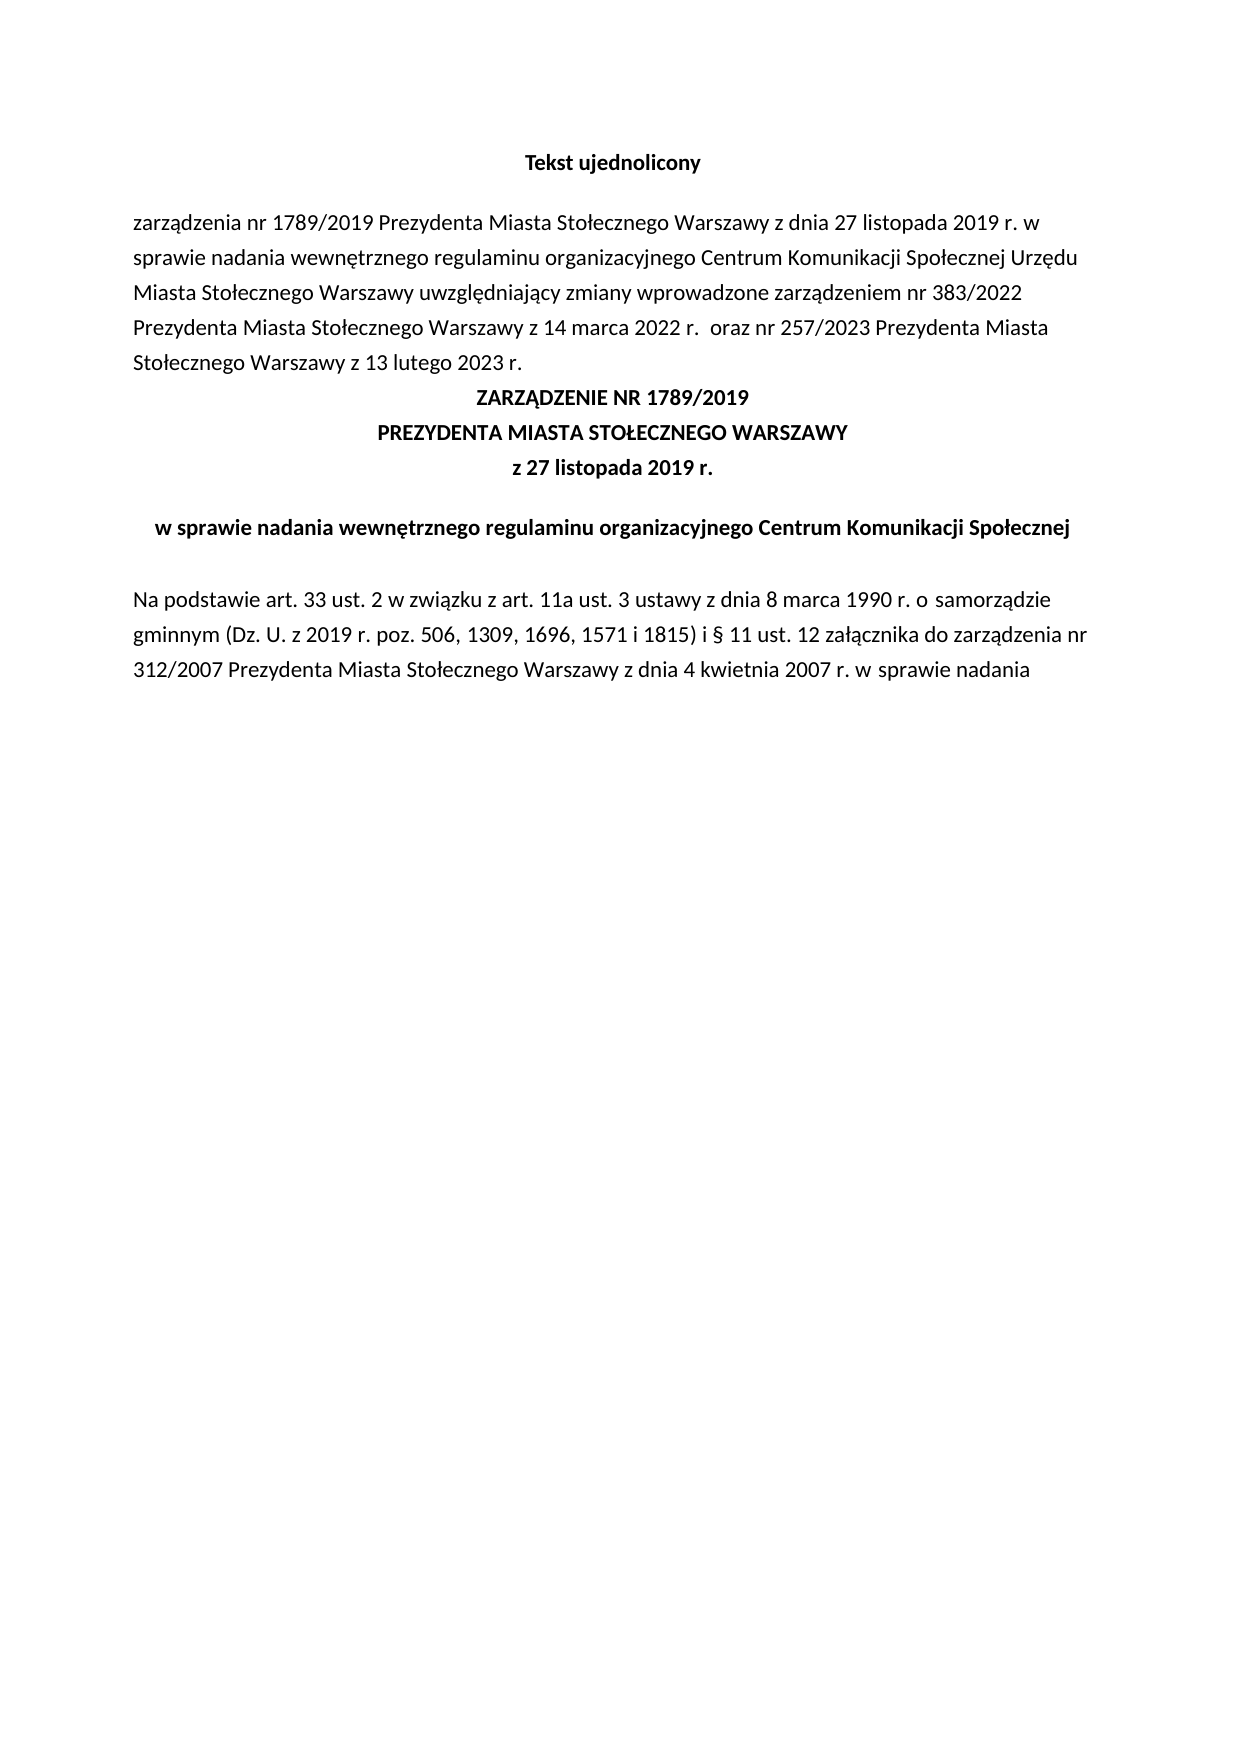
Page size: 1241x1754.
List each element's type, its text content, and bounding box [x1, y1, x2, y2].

text w sprawie nadania wewnętrznego regulaminu organizacyjnego Centrum Komunikacji Społecznej [133, 513, 1093, 541]
text zarządzenia nr 1789/2019 Prezydenta Miasta Stołecznego Warszawy z dnia 27 listopada 2019 r. w sprawie nadania wewnętrznego regulaminu organizacyjnego Centrum Komunikacji Społecznej Urzędu Miasta Stołecznego Warszawy uwzględniający zmiany wprowadzone zarządzeniem nr 383/2022 Prezydenta Miasta Stołecznego Warszawy z 14 marca 2022 r. oraz nr 257/2023 Prezydenta Miasta Stołecznego Warszawy z 13 lutego 2023 r. [133, 208, 1093, 376]
text ZARZĄDZENIE NR 1789/2019 [133, 383, 1093, 411]
text Na podstawie art. 33 ust. 2 w związku z art. 11a ust. 3 ustawy z dnia 8 marca 1990 r. o samorządzie gminnym (Dz. U. z 2019 r. poz. 506, 1309, 1696, 1571 i 1815) i § 11 ust. 12 załącznika do zarządzenia nr 312/2007 Prezydenta Miasta Stołecznego Warszawy z dnia 4 kwietnia 2007 r. w sprawie nadania regulaminu organizacyjnego Urzędu miasta stołecznego Warszawy (z późn. zm.)) zarządza się, co następuje: [133, 585, 1093, 718]
title Tekst ujednolicony [133, 148, 1093, 176]
text z 27 listopada 2019 r. [133, 453, 1093, 481]
text PREZYDENTA MIASTA STOŁECZNEGO WARSZAWY [133, 418, 1093, 446]
